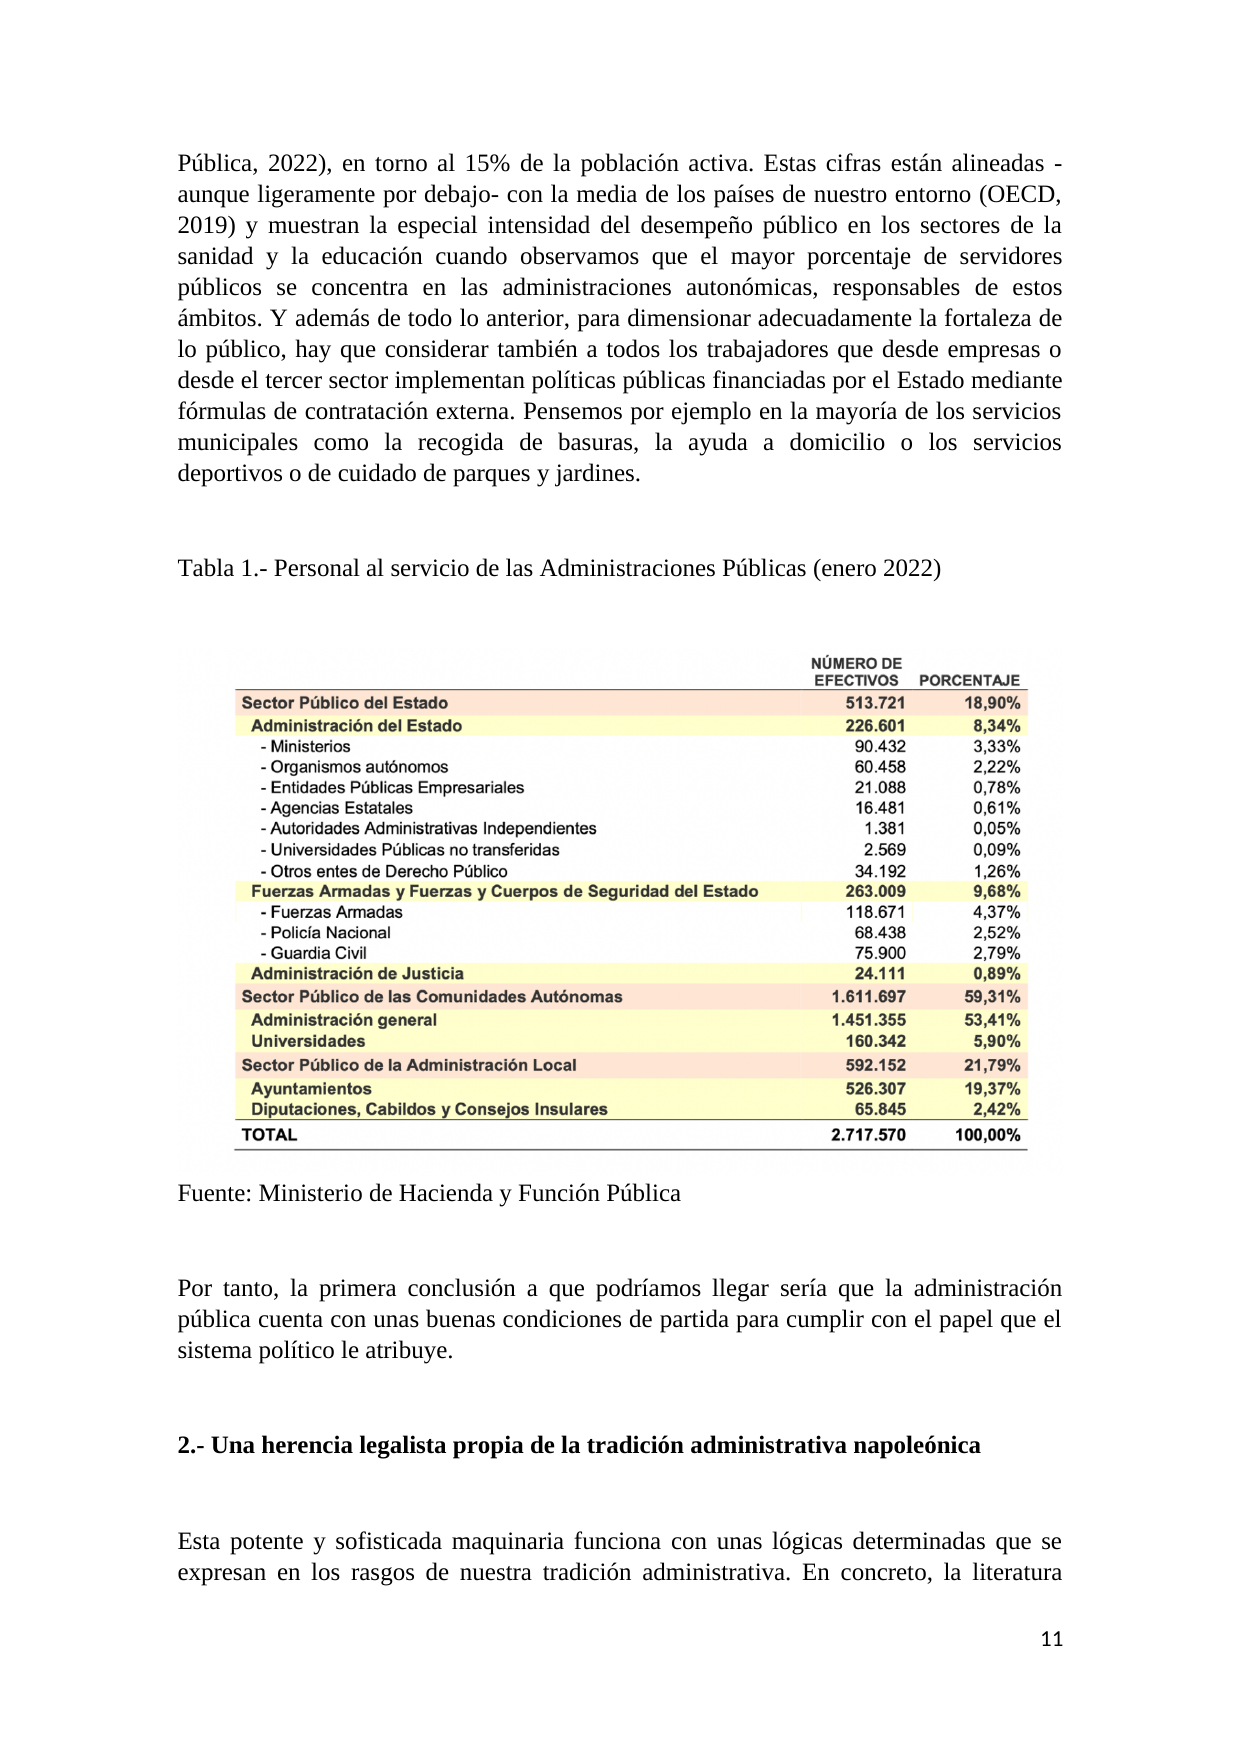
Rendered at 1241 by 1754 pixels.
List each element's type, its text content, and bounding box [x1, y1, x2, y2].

text 2.- Una herencia legalista propia de la tradición administrativa napoleónica [177, 1431, 1063, 1459]
text Tabla 1.- Personal al servicio de las Administraciones Públicas (enero 2022) [177, 553, 1063, 582]
text Por tanto, la primera conclusión a que podríamos llegar sería que la administración pública cuenta con unas buenas condiciones de partida para cumplir con el papel que el sistema político le atribuye. [177, 1273, 1063, 1364]
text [177, 1526, 1063, 1586]
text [177, 148, 1063, 487]
text Fuente: Ministerio de Hacienda y Función Pública [177, 1176, 1063, 1206]
picture [177, 648, 1063, 1176]
